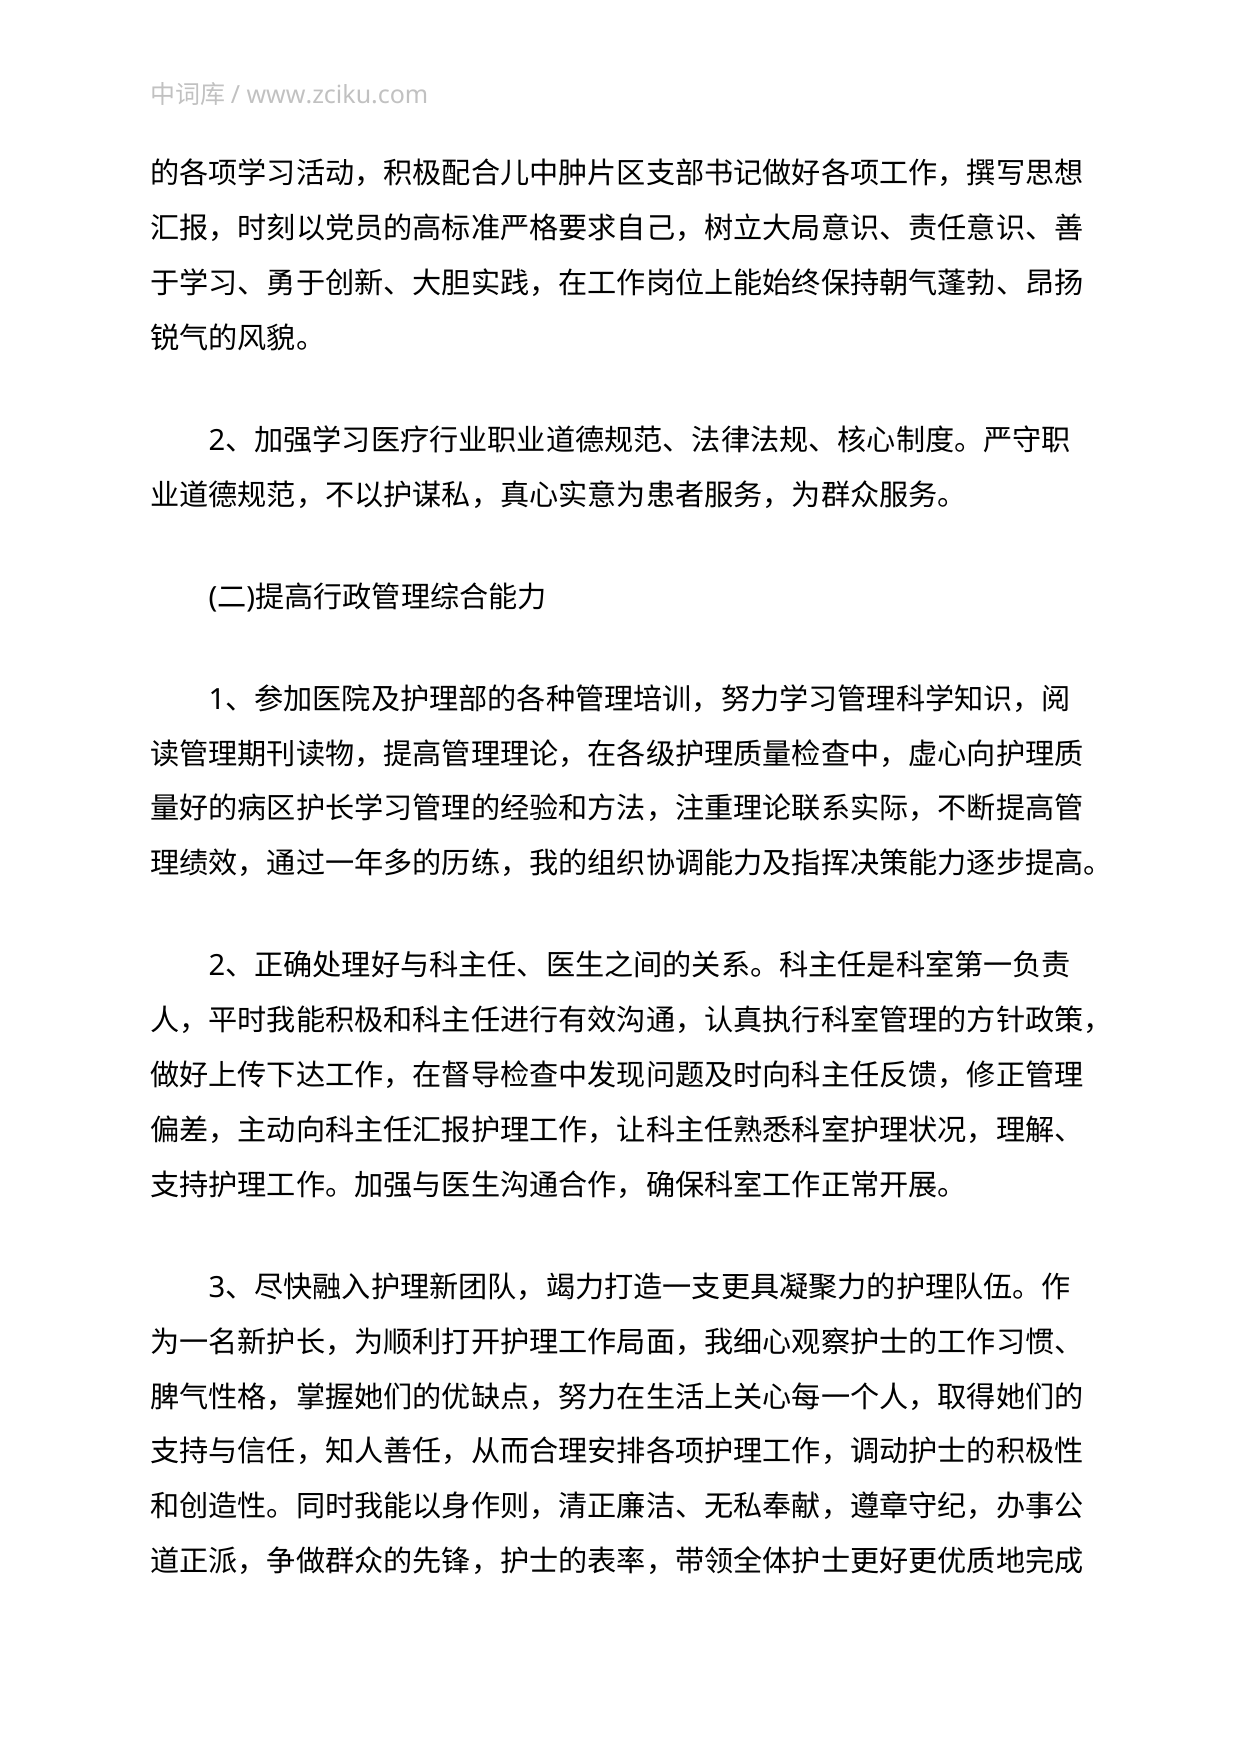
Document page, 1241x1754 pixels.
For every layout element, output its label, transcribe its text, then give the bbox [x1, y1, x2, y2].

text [150, 1263, 1090, 1580]
text 2、加强学习医疗行业职业道德规范、法律法规、核心制度。严守职业道德规范，不以护谋私，真心实意为患者服务，为群众服务。 [150, 416, 1090, 514]
text 2、正确处理好与科主任、医生之间的关系。科主任是科室第一负责人，平时我能积极和科主任进行有效沟通，认真执行科室管理的方针政策，做好上传下达工作，在督导检查中发现问题及时向科主任反馈，修正管理偏差，主动向科主任汇报护理工作，让科主任熟悉科室护理状况，理解、支持护理工作。加强与医生沟通合作，确保科室工作正常开展。 [150, 942, 1090, 1204]
text (二)提高行政管理综合能力 [150, 573, 1090, 616]
text 1、参加医院及护理部的各种管理培训，努力学习管理科学知识，阅读管理期刊读物，提高管理理论，在各级护理质量检查中，虚心向护理质量好的病区护长学习管理的经验和方法，注重理论联系实际，不断提高管理绩效，通过一年多的历练，我的组织协调能力及指挥决策能力逐步提高。 [150, 675, 1090, 882]
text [150, 150, 1090, 357]
